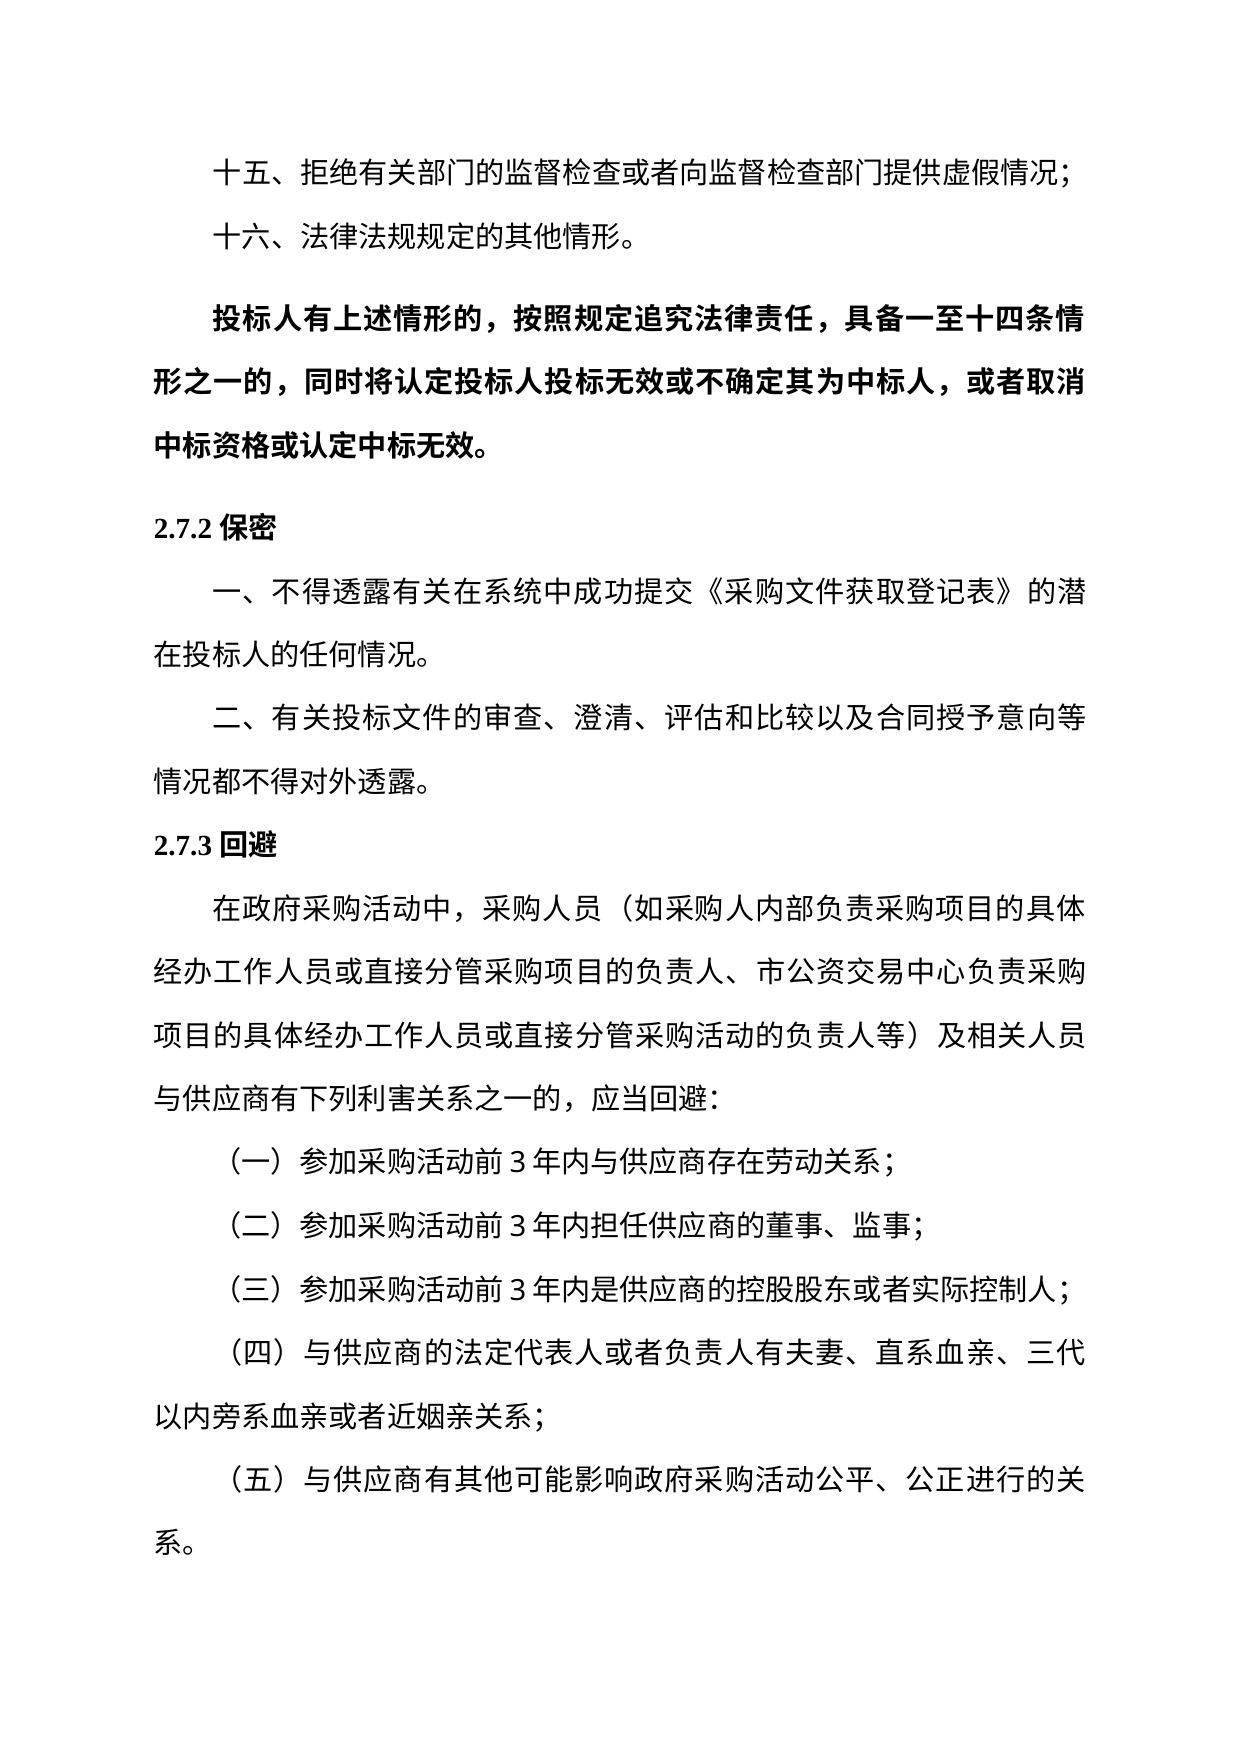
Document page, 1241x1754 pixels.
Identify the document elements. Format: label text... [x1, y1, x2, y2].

list 保密 [153, 505, 1087, 547]
text 投标人有上述情形的，按照规定追究法律责任，具备一至十四条情形之一的，同时将认定投标人投标无效或不确定其为中标人，或者取消中标资格或认定中标无效。 [153, 296, 1087, 465]
text （三）参加采购活动前3年内是供应商的控股股东或者实际控制人； [153, 1266, 1087, 1308]
list 回避 [153, 822, 1087, 864]
text （五）与供应商有其他可能影响政府采购活动公平、公正进行的关系。 [153, 1457, 1087, 1562]
list 有关投标文件的审查、澄清、评估和比较以及合同授予意向等情况都不得对外透露。 [153, 695, 1087, 801]
text （二）参加采购活动前3年内担任供应商的董事、监事； [153, 1203, 1087, 1245]
text （一）参加采购活动前3年内与供应商存在劳动关系； [153, 1139, 1087, 1181]
list 不得透露有关在系统中成功提交《采购文件获取登记表》的潜在投标人的任何情况。 [153, 568, 1087, 674]
text 十六、法律法规规定的其他情形。 [153, 213, 1087, 256]
text 十五、拒绝有关部门的监督检查或者向监督检查部门提供虚假情况； [213, 150, 1087, 192]
text 在政府采购活动中，采购人员（如采购人内部负责采购项目的具体经办工作人员或直接分管采购项目的负责人、市公资交易中心负责采购项目的具体经办工作人员或直接分管采购活动的负责人等）及相关人员与供应商有下列利害关系之一的，应当回避： [153, 885, 1087, 1118]
text （四）与供应商的法定代表人或者负责人有夫妻、直系血亲、三代以内旁系血亲或者近姻亲关系； [153, 1330, 1087, 1435]
